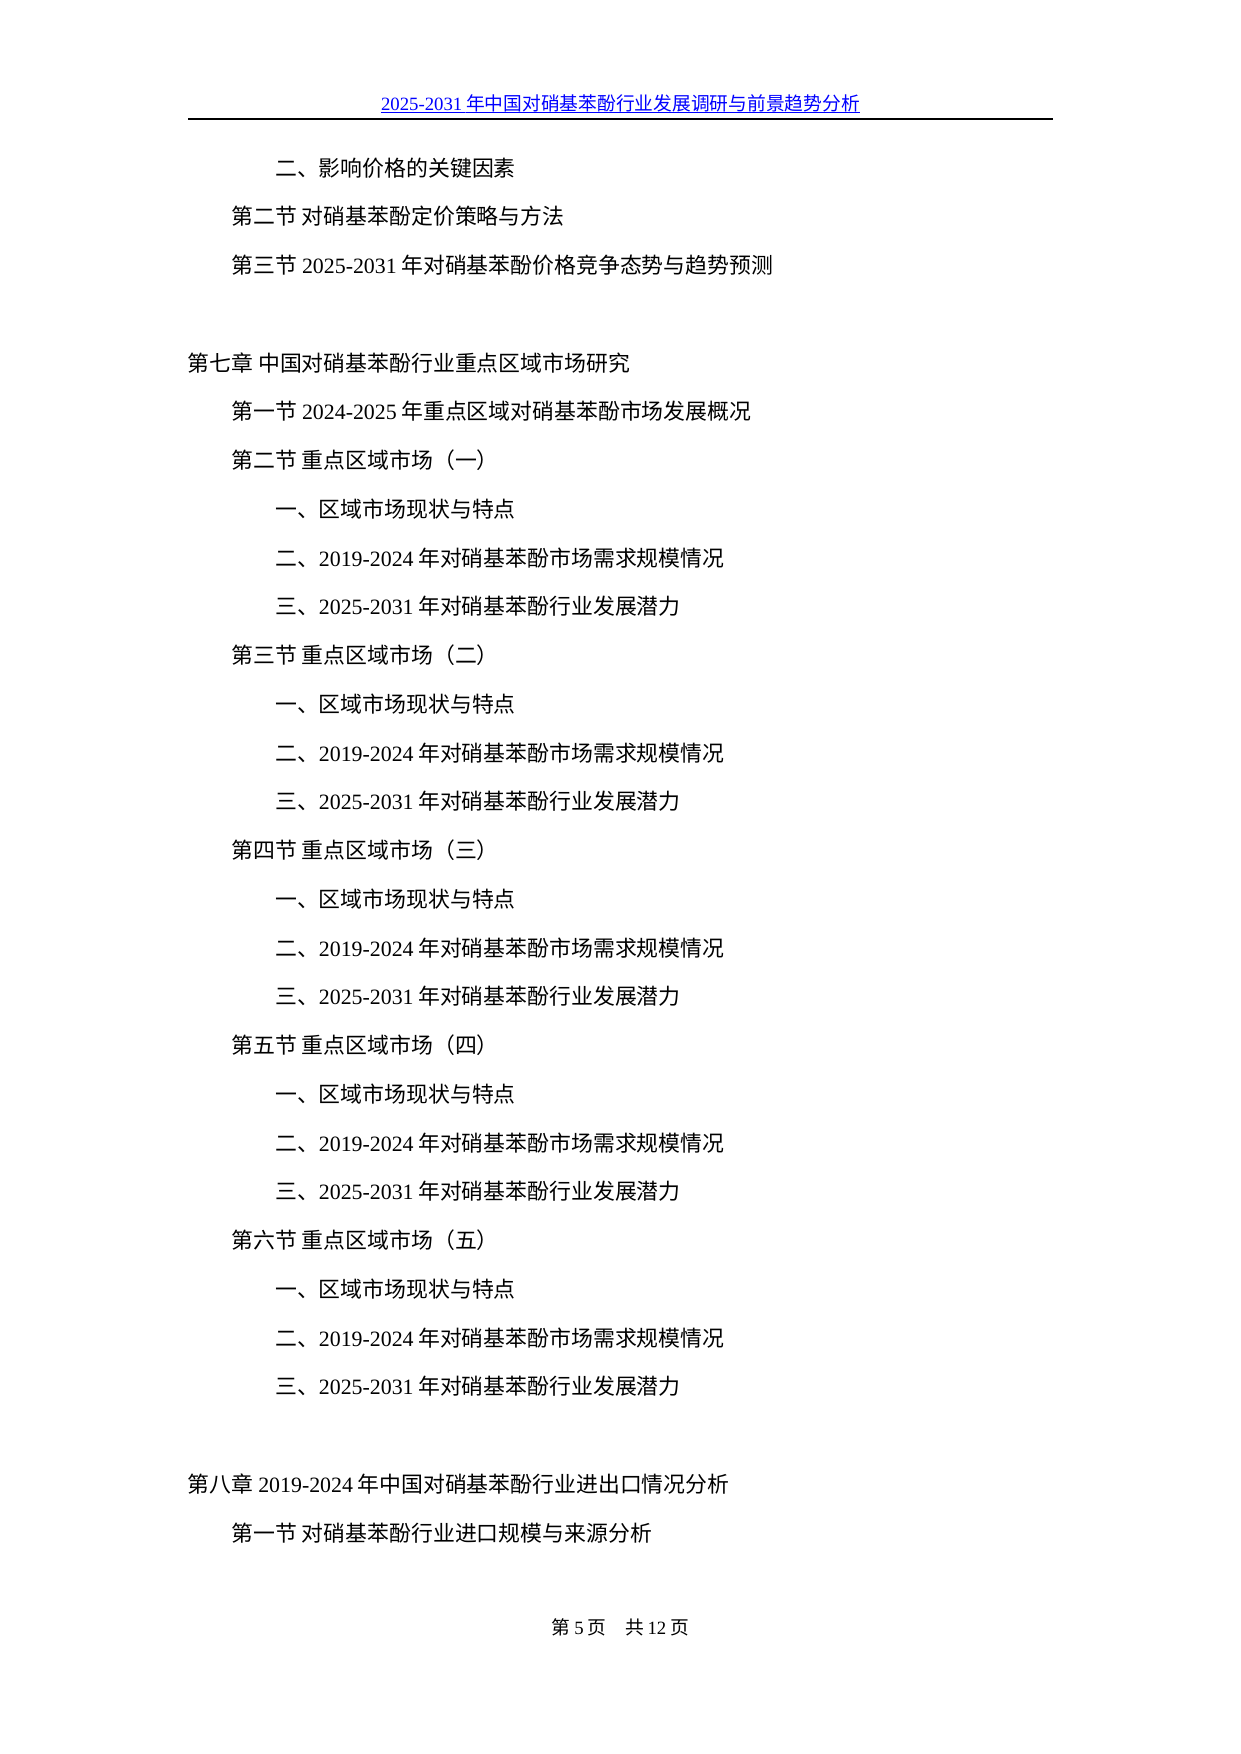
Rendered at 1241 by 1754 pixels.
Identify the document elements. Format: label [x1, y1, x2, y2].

text [187, 150, 1053, 1548]
